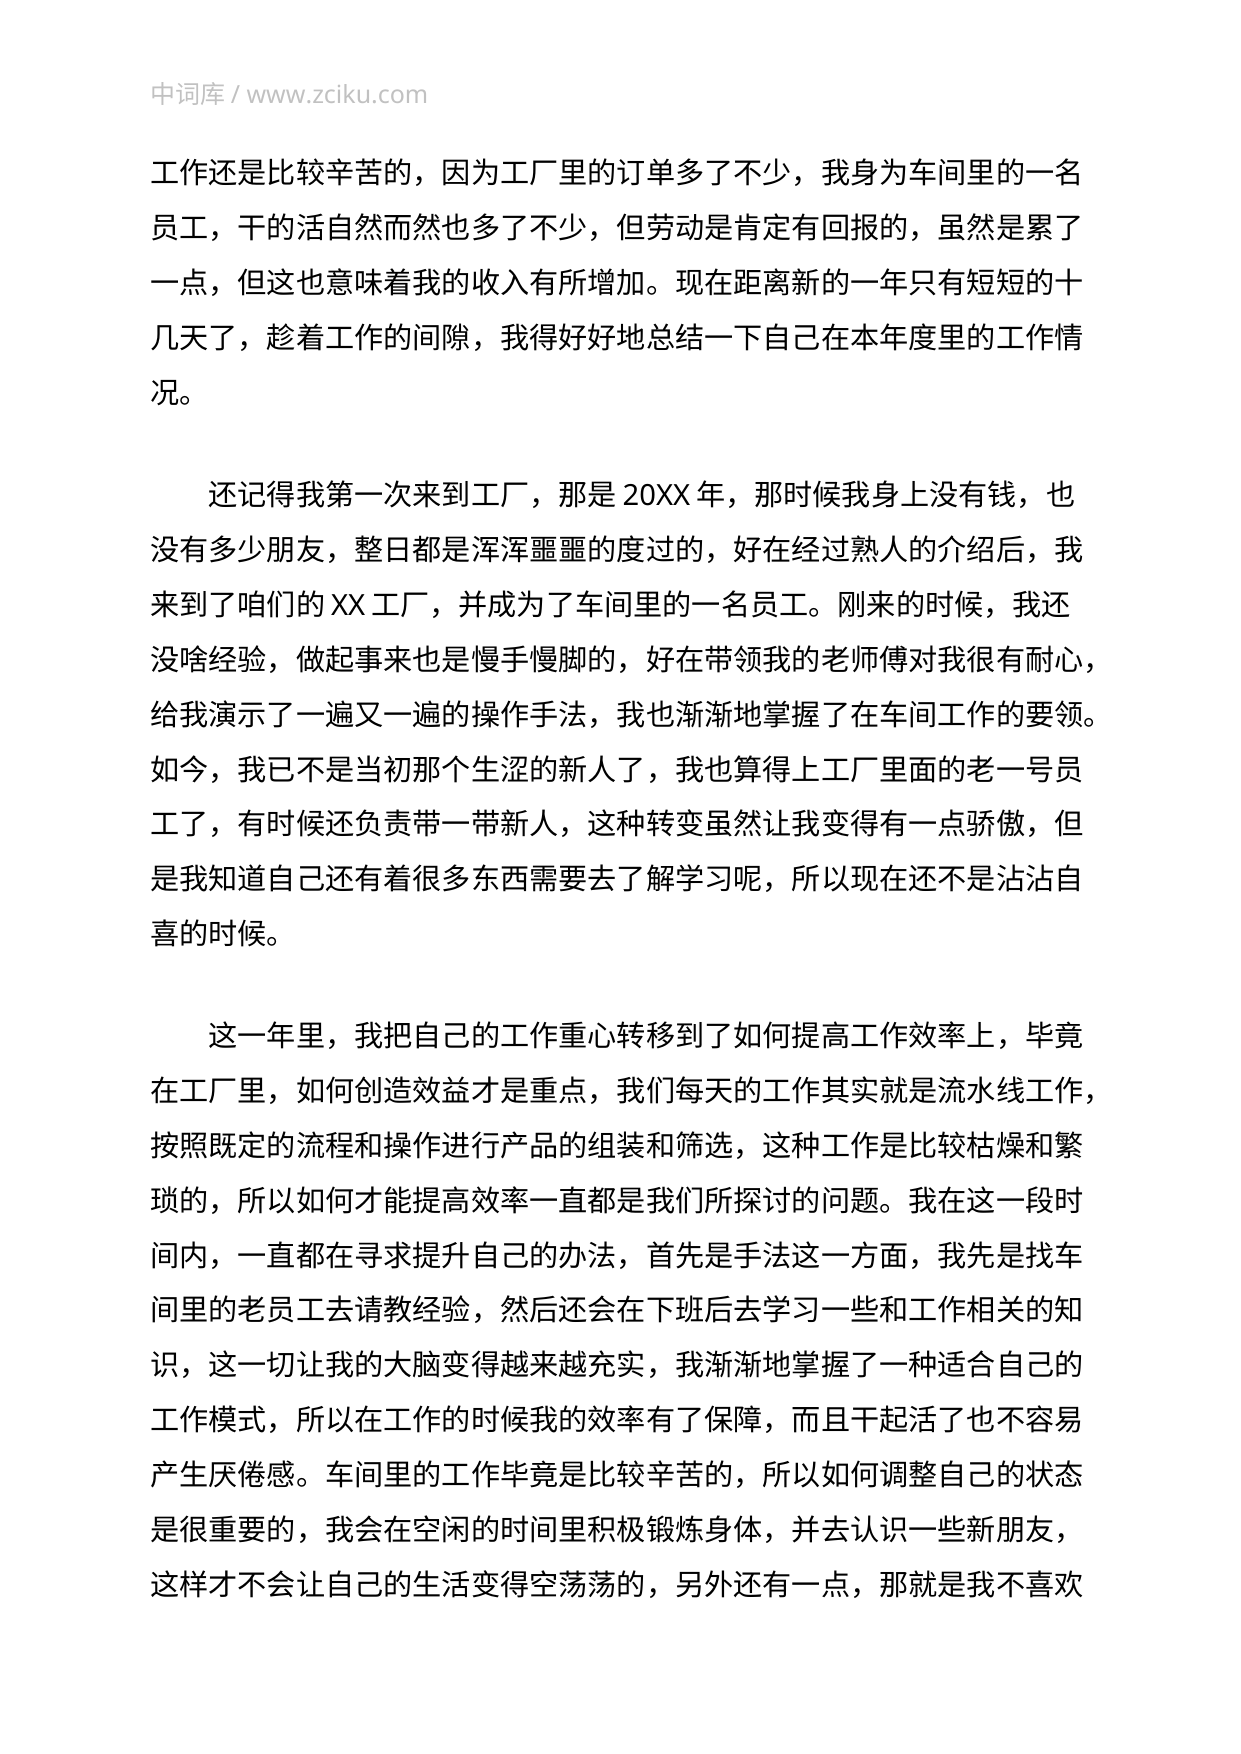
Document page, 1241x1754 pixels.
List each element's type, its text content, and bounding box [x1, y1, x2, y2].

text 还记得我第一次来到工厂，那是20XX年，那时候我身上没有钱，也没有多少朋友，整日都是浑浑噩噩的度过的，好在经过熟人的介绍后，我来到了咱们的XX工厂，并成为了车间里的一名员工。刚来的时候，我还没啥经验，做起事来也是慢手慢脚的，好在带领我的老师傅对我很有耐心，给我演示了一遍又一遍的操作手法，我也渐渐地掌握了在车间工作的要领。如今，我已不是当初那个生涩的新人了，我也算得上工厂里面的老一号员工了，有时候还负责带一带新人，这种转变虽然让我变得有一点骄傲，但是我知道自己还有着很多东西需要去了解学习呢，所以现在还不是沾沾自喜的时候。 [150, 471, 1090, 953]
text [150, 1012, 1090, 1604]
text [150, 150, 1090, 412]
